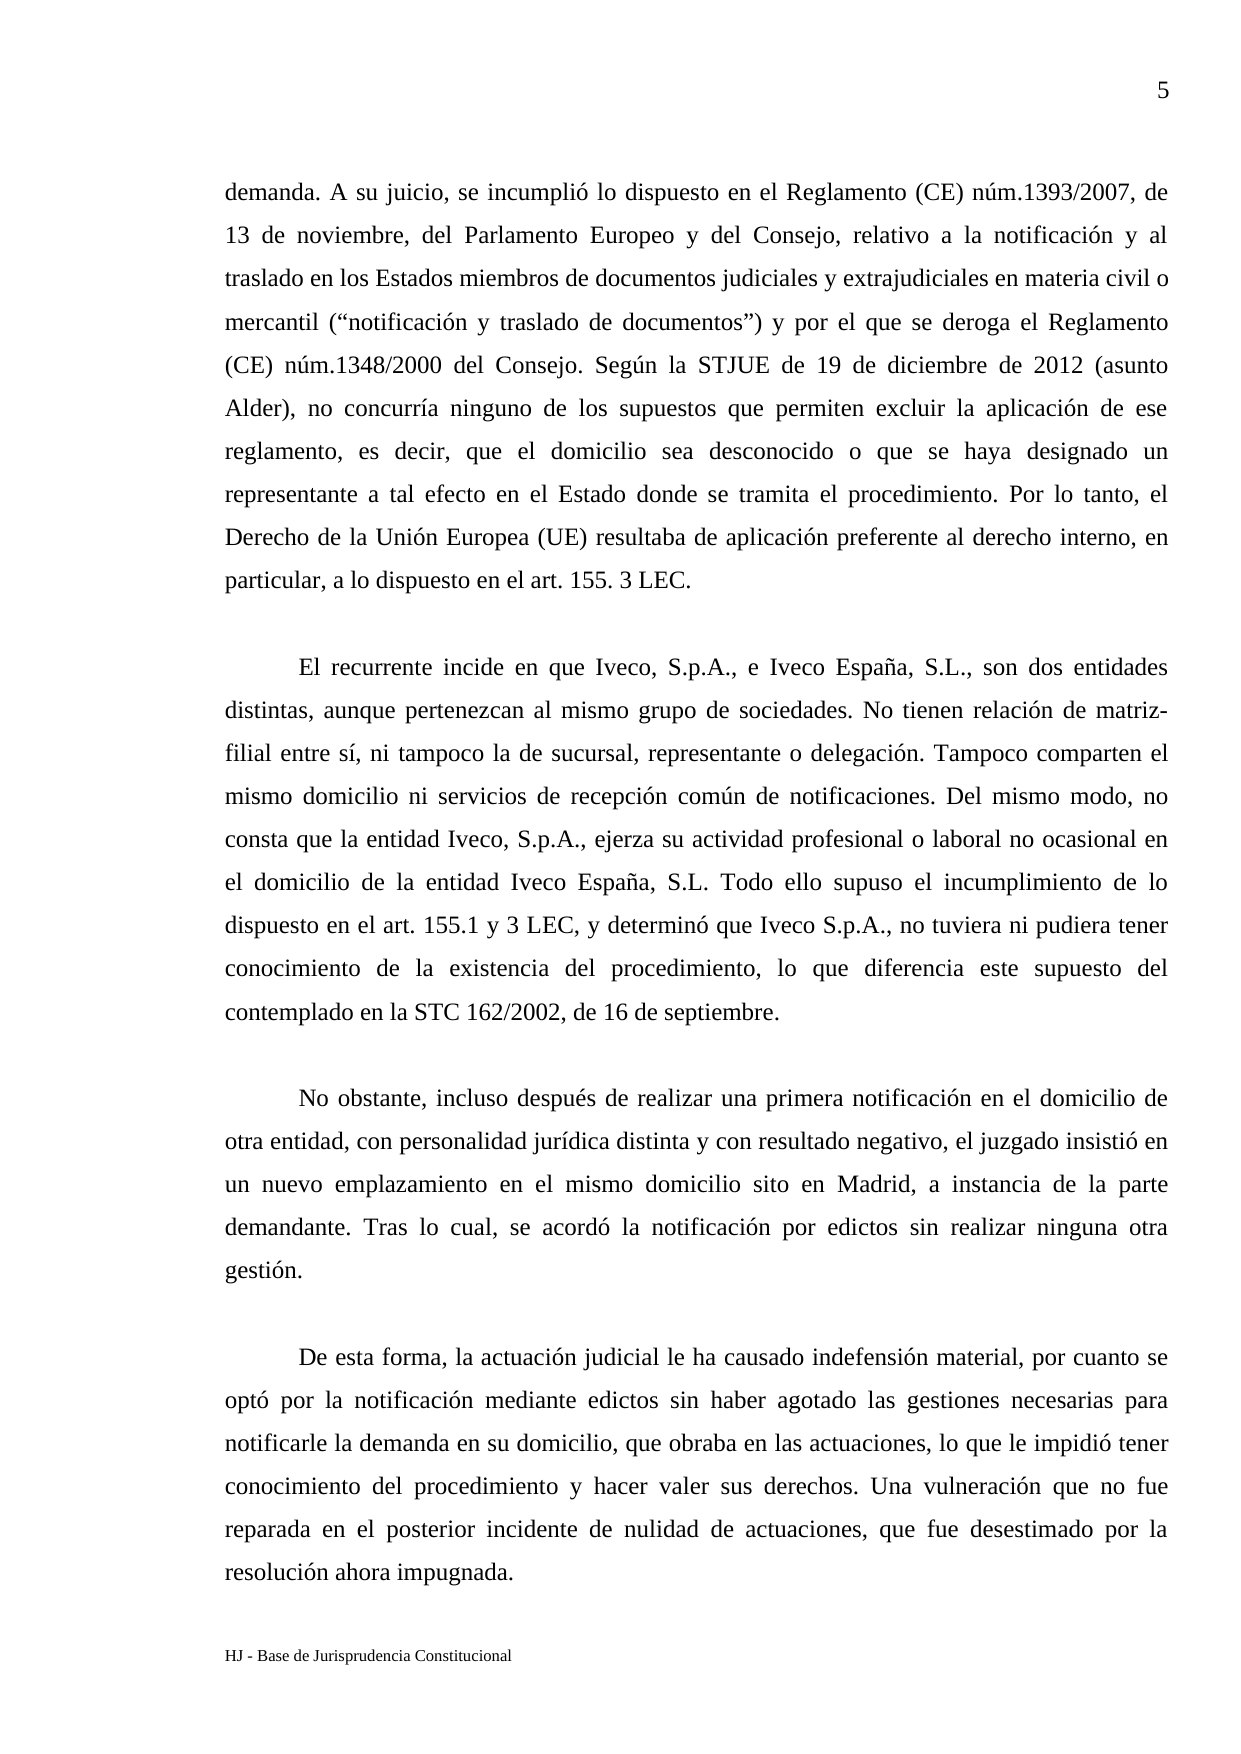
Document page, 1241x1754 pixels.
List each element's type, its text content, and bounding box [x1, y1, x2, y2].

text El recurrente incide en que Iveco, S.p.A., e Iveco España, S.L., son dos entidades distintas, aunque pertenezcan al mismo grupo de sociedades. No tienen relación de matriz-filial entre sí, ni tampoco la de sucursal, representante o delegación. Tampoco comparten el mismo domicilio ni servicios de recepción común de notificaciones. Del mismo modo, no consta que la entidad Iveco, S.p.A., ejerza su actividad profesional o laboral no ocasional en el domicilio de la entidad Iveco España, S.L. Todo ello supuso el incumplimiento de lo dispuesto en el art. 155.1 y 3 LEC, y determinó que Iveco S.p.A., no tuviera ni pudiera tener conocimiento de la existencia del procedimiento, lo que diferencia este supuesto del contemplado en la STC 162/2002, de 16 de septiembre. [224, 652, 1169, 1025]
text No obstante, incluso después de realizar una primera notificación en el domicilio de otra entidad, con personalidad jurídica distinta y con resultado negativo, el juzgado insistió en un nuevo emplazamiento en el mismo domicilio sito en Madrid, a instancia de la parte demandante. Tras lo cual, se acordó la notificación por edictos sin realizar ninguna otra gestión. [224, 1083, 1169, 1284]
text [224, 177, 1169, 594]
text De esta forma, la actuación judicial le ha causado indefensión material, por cuanto se optó por la notificación mediante edictos sin haber agotado las gestiones necesarias para notificarle la demanda en su domicilio, que obraba en las actuaciones, lo que le impidió tener conocimiento del procedimiento y hacer valer sus derechos. Una vulneración que no fue reparada en el posterior incidente de nulidad de actuaciones, que fue desestimado por la resolución ahora impugnada. [224, 1342, 1169, 1586]
